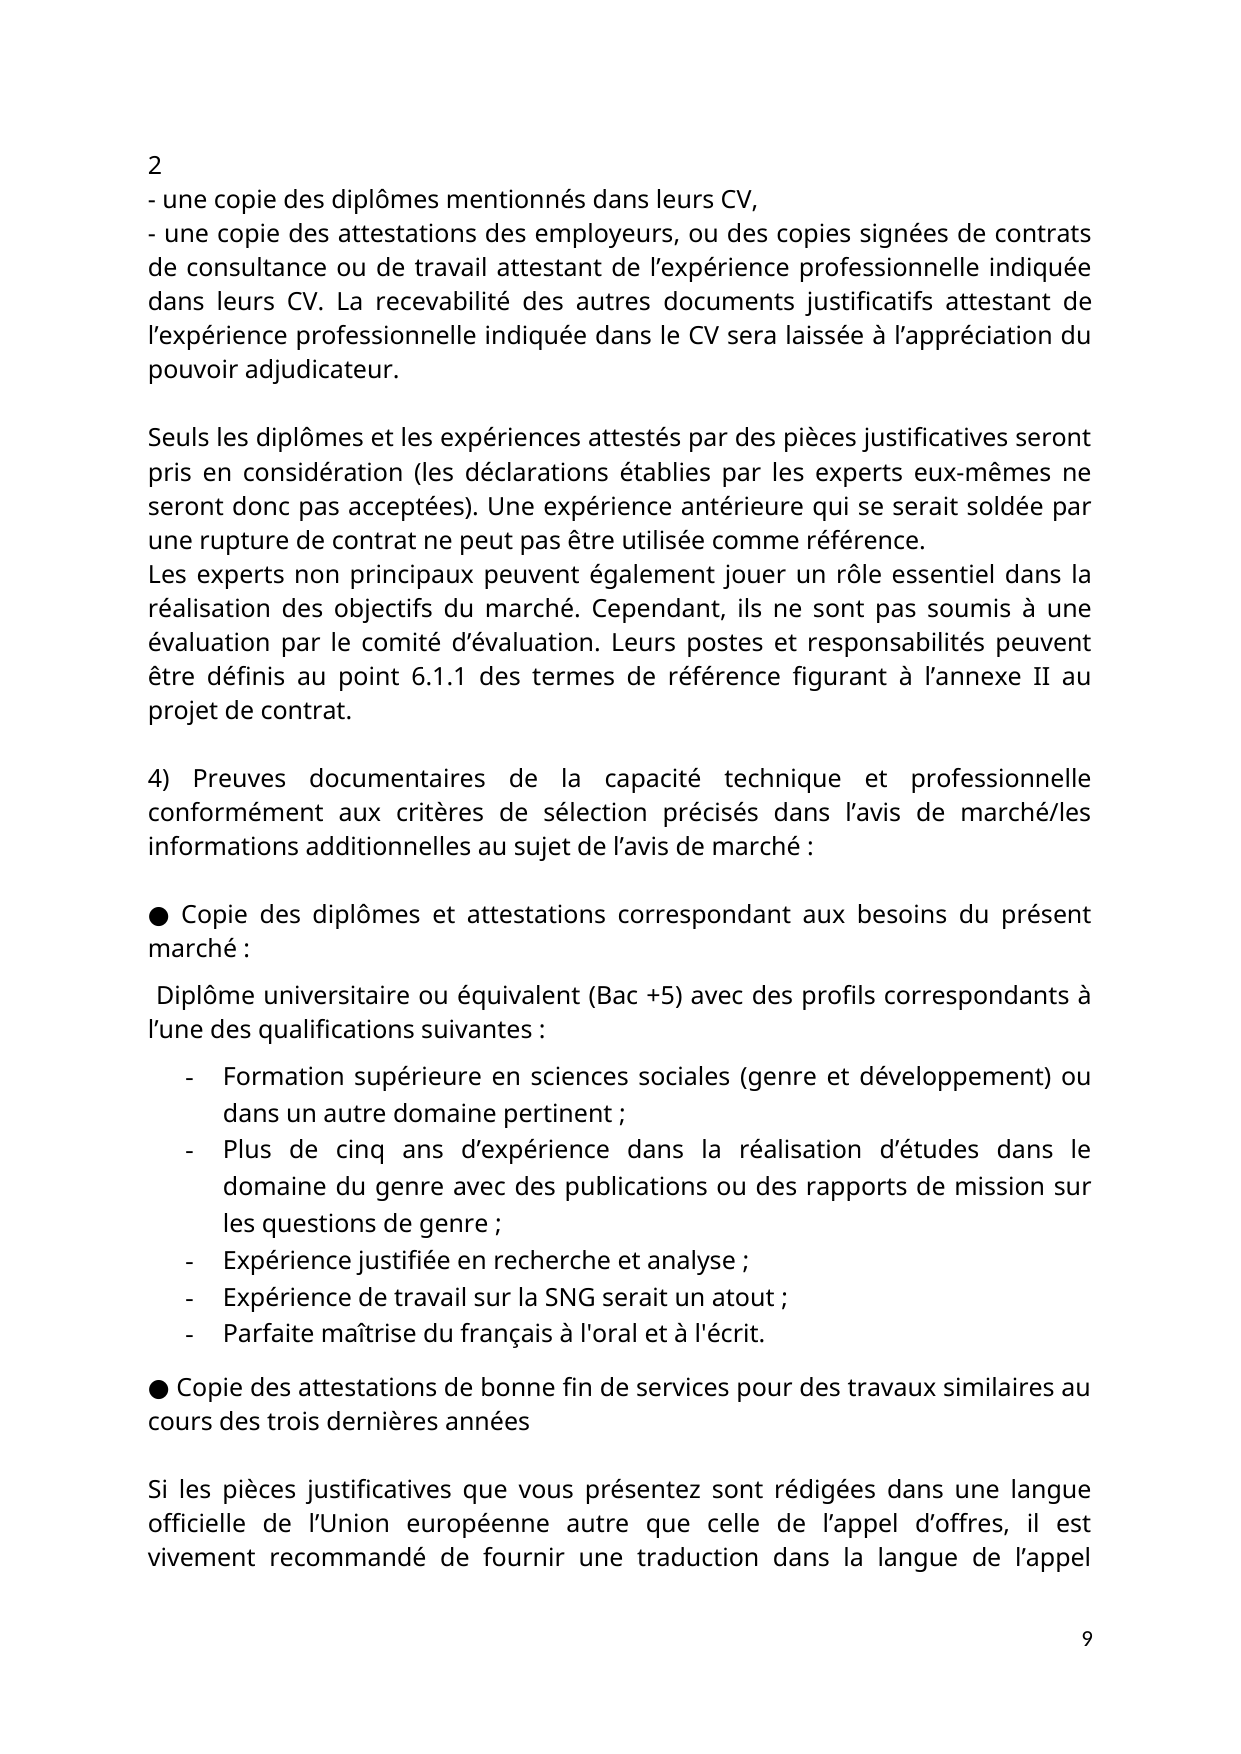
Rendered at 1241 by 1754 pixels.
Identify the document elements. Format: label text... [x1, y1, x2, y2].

text Diplôme universitaire ou équivalent (Bac +5) avec des profils correspondants à l’une des qualifications suivantes : [148, 978, 1093, 1046]
text - une copie des diplômes mentionnés dans leurs CV, [148, 182, 1093, 216]
text - une copie des attestations des employeurs, ou des copies signées de contrats de consultance ou de travail attestant de l’expérience professionnelle indiquée dans leurs CV. La recevabilité des autres documents justificatifs attestant de l’expérience professionnelle indiquée dans le CV sera laissée à l’appréciation du pouvoir adjudicateur. [148, 216, 1093, 386]
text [148, 1472, 1093, 1574]
text ● Copie des diplômes et attestations correspondant aux besoins du présent marché : [148, 897, 1093, 965]
list Plus de cinq ans d’expérience dans la réalisation d’études dans le domaine du genre avec des publications ou des rapports de mission sur les questions de genre ; [185, 1132, 1093, 1240]
text 2 [148, 148, 1093, 182]
text 4) Preuves documentaires de la capacité technique et professionnelle conformément aux critères de sélection précisés dans l’avis de marché/les informations additionnelles au sujet de l’avis de marché : [148, 761, 1093, 863]
list Expérience justifiée en recherche et analyse ; [185, 1242, 1093, 1277]
list Parfaite maîtrise du français à l'oral et à l'écrit. [185, 1316, 1093, 1350]
text Les experts non principaux peuvent également jouer un rôle essentiel dans la réalisation des objectifs du marché. Cependant, ils ne sont pas soumis à une évaluation par le comité d’évaluation. Leurs postes et responsabilités peuvent être définis au point 6.1.1 des termes de référence figurant à l’annexe II au projet de contrat. [148, 556, 1093, 727]
text Seuls les diplômes et les expériences attestés par des pièces justificatives seront pris en considération (les déclarations établies par les experts eux-mêmes ne seront donc pas acceptées). Une expérience antérieure qui se serait soldée par une rupture de contrat ne peut pas être utilisée comme référence. [148, 420, 1093, 556]
list Formation supérieure en sciences sociales (genre et développement) ou dans un autre domaine pertinent ; [185, 1059, 1093, 1129]
list Expérience de travail sur la SNG serait un atout ; [185, 1279, 1093, 1313]
text ● Copie des attestations de bonne fin de services pour des travaux similaires au cours des trois dernières années [148, 1369, 1093, 1438]
